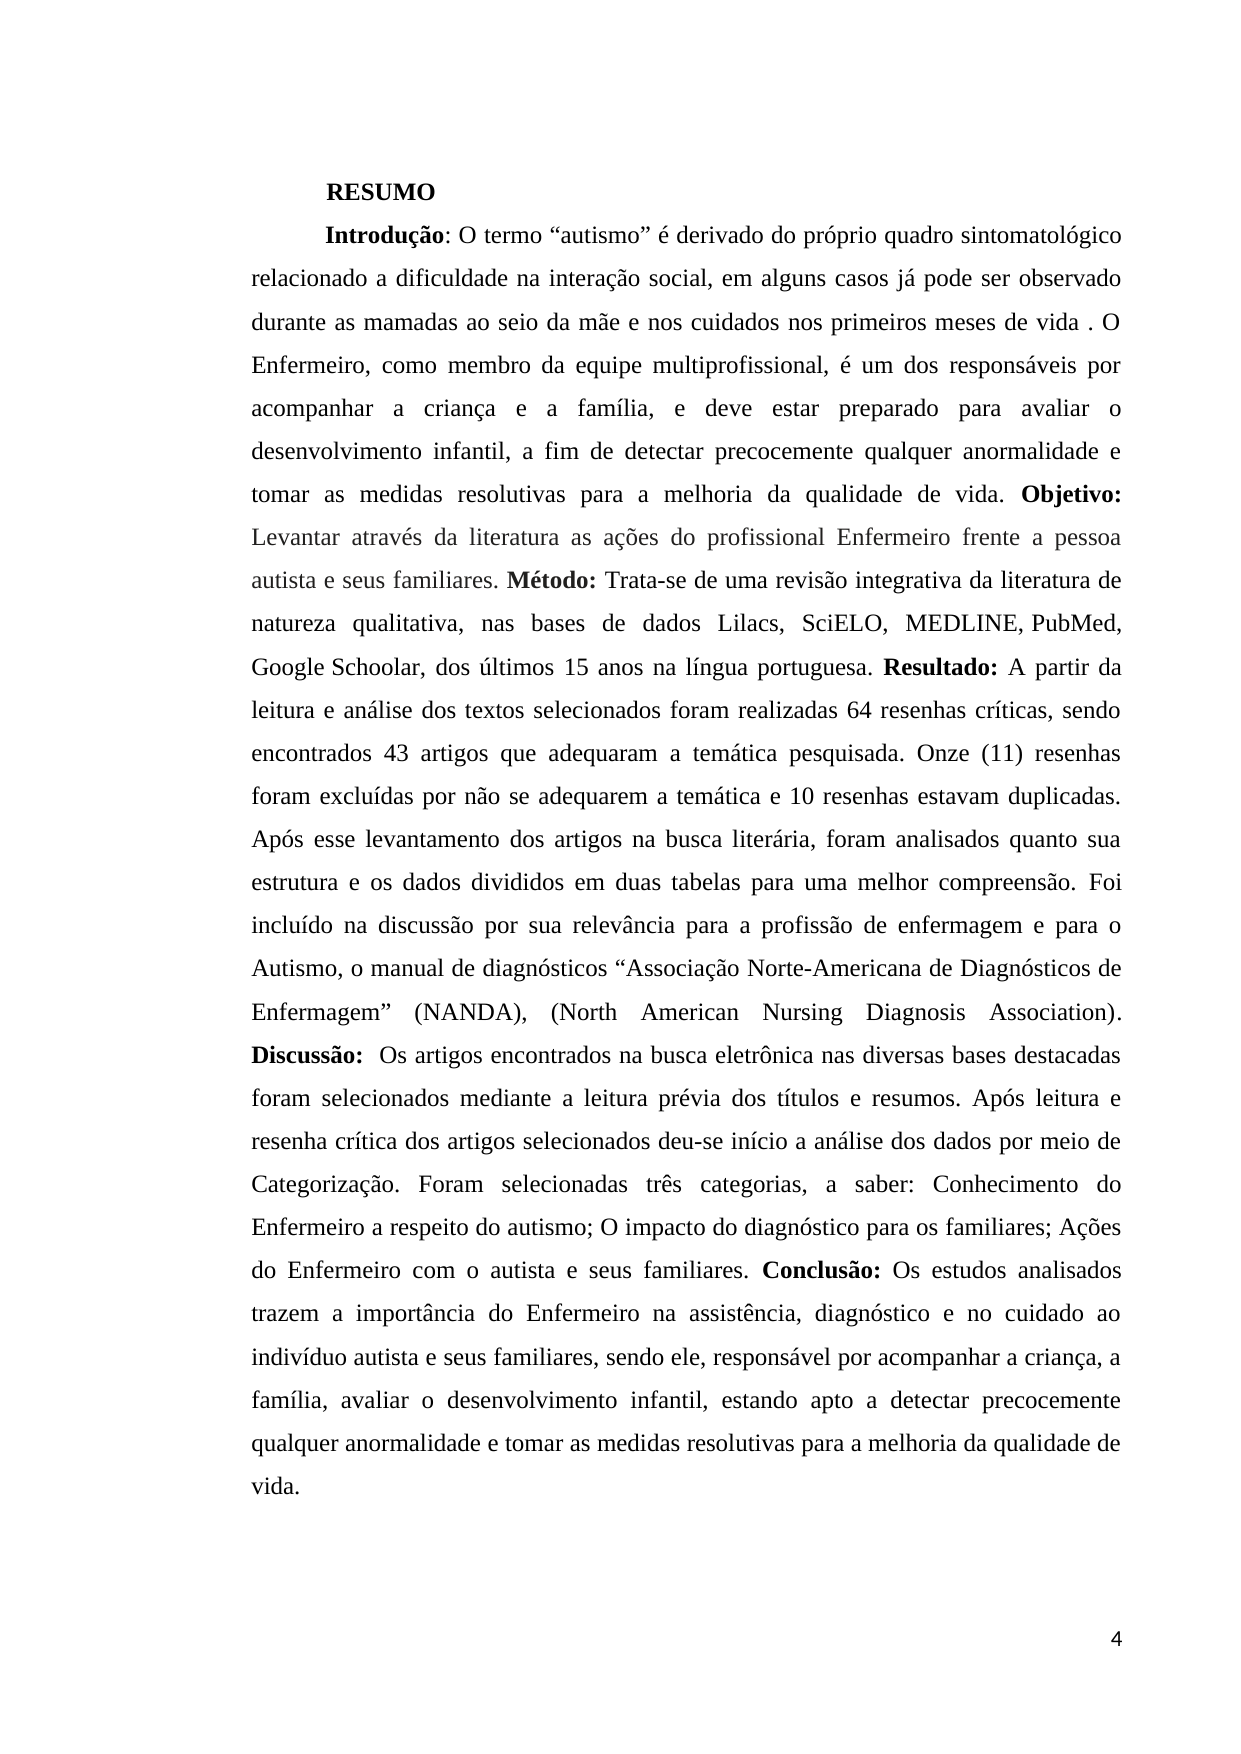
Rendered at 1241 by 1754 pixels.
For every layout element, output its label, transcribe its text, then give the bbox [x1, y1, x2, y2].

text Introdução: O termo “autismo” é derivado do próprio quadro sintomatológico relacionado a dificuldade na interação social, em alguns casos já pode ser observado durante as mamadas ao seio da mãe e nos cuidados nos primeiros meses de vida . O Enfermeiro, como membro da equipe multiprofissional, é um dos responsáveis por acompanhar a criança e a família, e deve estar preparado para avaliar o desenvolvimento infantil, a fim de detectar precocemente qualquer anormalidade e tomar as medidas resolutivas para a melhoria da qualidade de vida. Objetivo: Levantar através da literatura as ações do profissional Enfermeiro frente a pessoa autista e seus familiares. Método: Trata-se de uma revisão integrativa da literatura de natureza qualitativa, nas bases de dados Lilacs, SciELO, MEDLINE, PubMed, Google Schoolar, dos últimos 15 anos na língua portuguesa. Resultado: A partir da leitura e análise dos textos selecionados foram realizadas 64 resenhas críticas, sendo encontrados 43 artigos que adequaram a temática pesquisada. Onze (11) resenhas foram excluídas por não se adequarem a temática e 10 resenhas estavam duplicadas. Após esse levantamento dos artigos na busca literária, foram analisados quanto sua estrutura e os dados divididos em duas tabelas para uma melhor compreensão. Foi incluído na discussão por sua relevância para a profissão de enfermagem e para o Autismo, o manual de diagnósticos “Associação Norte-Americana de Diagnósticos de Enfermagem” (NANDA), (North American Nursing Diagnosis Association). Discussão: Os artigos encontrados na busca eletrônica nas diversas bases destacadas foram selecionados mediante a leitura prévia dos títulos e resumos. Após leitura e resenha crítica dos artigos selecionados deu-se início a análise dos dados por meio de Categorização. Foram selecionadas três categorias, a saber: Conhecimento do Enfermeiro a respeito do autismo; O impacto do diagnóstico para os familiares; Ações do Enfermeiro com o autista e seus familiares. Conclusão: Os estudos analisados trazem a importância do Enfermeiro na assistência, diagnóstico e no cuidado ao indivíduo autista e seus familiares, sendo ele, responsável por acompanhar a criança, a família, avaliar o desenvolvimento infantil, estando apto a detectar precocemente qualquer anormalidade e tomar as medidas resolutivas para a melhoria da qualidade de vida. [251, 220, 1122, 1500]
text RESUMO [251, 177, 1122, 206]
